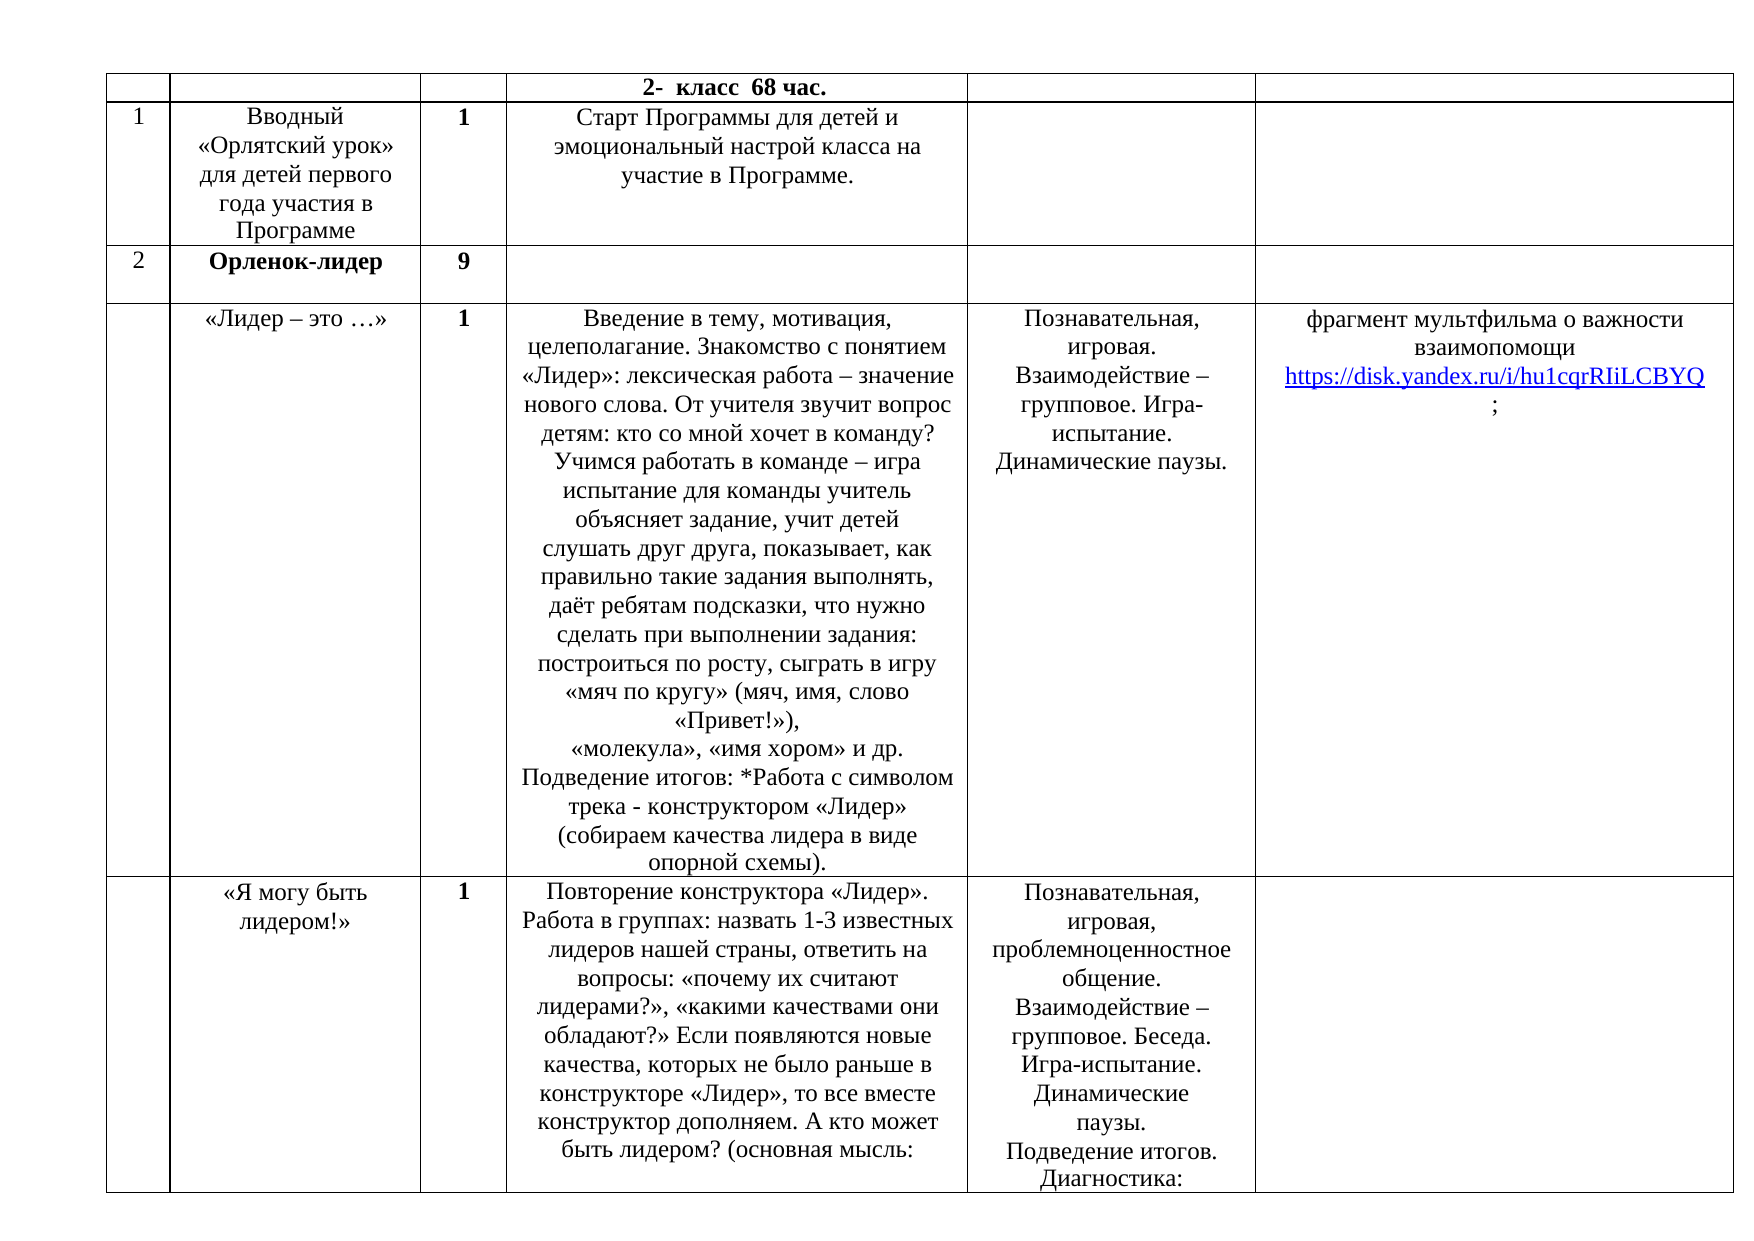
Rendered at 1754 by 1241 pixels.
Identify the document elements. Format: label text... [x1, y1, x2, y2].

table_cell [1256, 877, 1733, 1192]
table_cell [107, 304, 169, 876]
table_cell Познавательная, игровая. Взаимодействие – групповое. Игра- испытание. Динамические паузы. [968, 304, 1255, 876]
table_header [171, 74, 420, 101]
table_cell Старт Программы для детей и эмоциональный настрой класса на участие в Программе. [507, 103, 967, 245]
table_cell [107, 877, 169, 1192]
table_cell 1 [421, 877, 506, 1192]
table_cell [507, 246, 967, 303]
table_cell 9 [421, 246, 506, 303]
table_cell «Я могу быть лидером!» [171, 877, 420, 1192]
table_header [107, 74, 169, 101]
table_cell [968, 103, 1255, 245]
table_cell Введение в тему, мотивация, целеполагание. Знакомство с понятием «Лидер»: лексическая работа – значение нового слова. От учителя звучит вопрос детям: кто со мной хочет в команду? Учимся работать в команде – игра испытание для команды учитель объясняет задание, учит детей слушать друг друга, показывает, как правильно такие задания выполнять, даёт ребятам подсказки, что нужно сделать при выполнении задания: построиться по росту, сыграть в игру «мяч по кругу» (мяч, имя, слово «Привет!»), «молекула», «имя хором» и др. Подведение итогов: *Работа с символом трека - конструктором «Лидер» (собираем качества лидера в виде опорной схемы). [507, 304, 967, 876]
table_cell [968, 246, 1255, 303]
table_cell 2 [107, 246, 169, 303]
table_cell [1256, 246, 1733, 303]
table_cell [1256, 103, 1733, 245]
table_header [421, 74, 506, 101]
table_cell 1 [107, 103, 169, 245]
table_cell Орленок-лидер [171, 246, 420, 303]
table_cell Познавательная, игровая, проблемноценностное общение. Взаимодействие – групповое. Беседа. Игра-испытание. Динамические паузы. Подведение итогов. Диагностика: [968, 877, 1255, 1192]
table_header [1256, 74, 1733, 101]
table_header 2- класс 68 час. [507, 74, 967, 101]
table_cell Повторение конструктора «Лидер». Работа в группах: назвать 1-3 известных лидеров нашей страны, ответить на вопросы: «почему их считают лидерами?», «какими качествами они обладают?» Если появляются новые качества, которых не было раньше в конструкторе «Лидер», то все вместе конструктор дополняем. А кто может быть лидером? (основная мысль: [507, 877, 967, 1192]
table_cell «Лидер – это …» [171, 304, 420, 876]
table_cell Вводный «Орлятский урок» для детей первого года участия в Программе [171, 103, 420, 245]
table_cell 1 [421, 103, 506, 245]
table_header [968, 74, 1255, 101]
table_cell фрагмент мультфильма о важности взаимопомощи https://disk.yandex.ru/i/hu1cqrRIiLCBYQ ; [1256, 304, 1733, 876]
table_cell 1 [421, 304, 506, 876]
